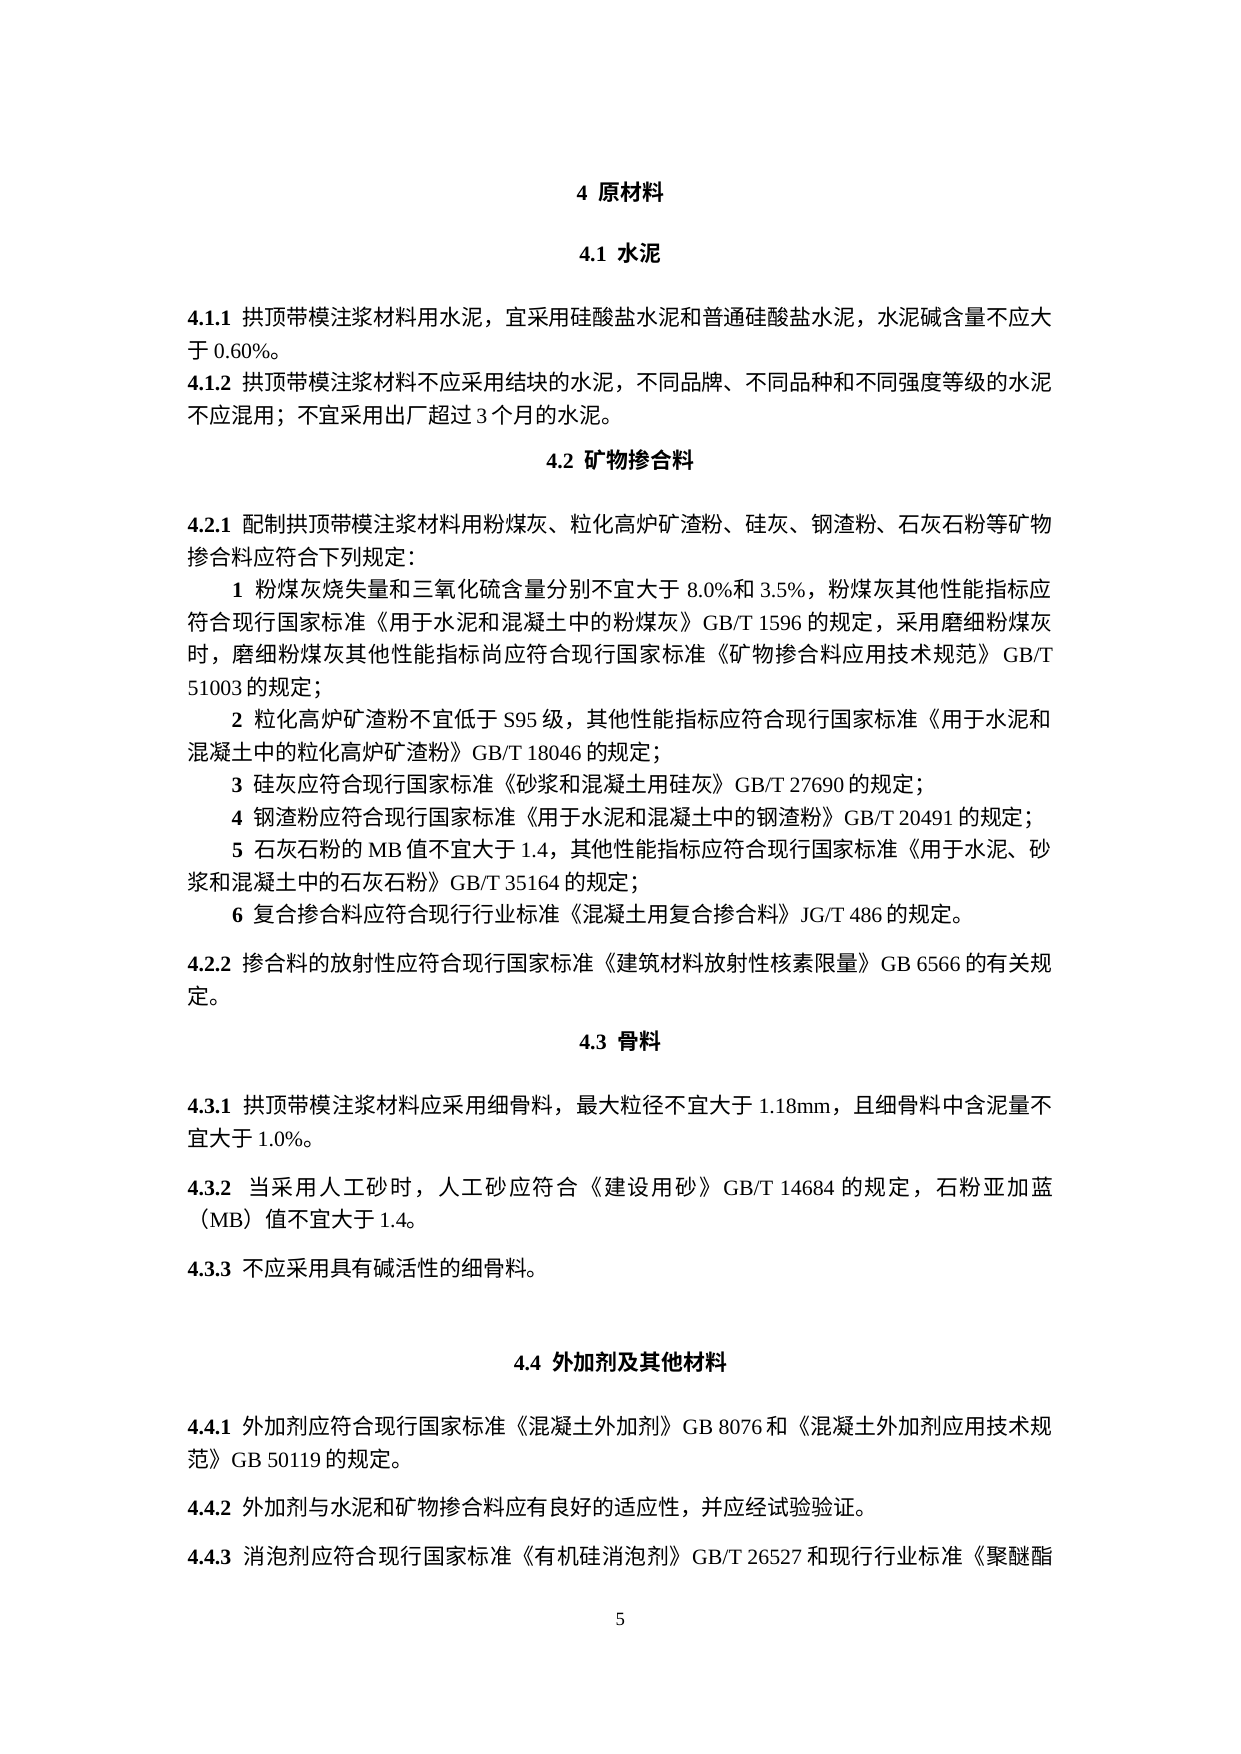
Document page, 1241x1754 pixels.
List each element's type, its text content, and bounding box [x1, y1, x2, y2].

text 4.4.1 外加剂应符合现行国家标准《混凝土外加剂》GB 8076和《混凝土外加剂应用技术规范》GB 50119的规定。 [187, 1409, 1053, 1474]
text 3 硅灰应符合现行国家标准《砂浆和混凝土用硅灰》GB/T 27690的规定； [187, 767, 1053, 799]
text 4.2.2 掺合料的放射性应符合现行国家标准《建筑材料放射性核素限量》GB 6566的有关规定。 [187, 946, 1053, 1011]
text 5 石灰石粉的MB值不宜大于1.4，其他性能指标应符合现行国家标准《用于水泥、砂浆和混凝土中的石灰石粉》GB/T 35164的规定； [187, 832, 1053, 897]
text 4.3.1 拱顶带模注浆材料应采用细骨料，最大粒径不宜大于1.18mm，且细骨料中含泥量不宜大于1.0%。 [187, 1088, 1053, 1153]
text 6 复合掺合料应符合现行行业标准《混凝土用复合掺合料》JG/T 486的规定。 [187, 897, 1053, 929]
subtitle 4.4 外加剂及其他材料 [187, 1344, 1053, 1377]
text 4.4.2 外加剂与水泥和矿物掺合料应有良好的适应性，并应经试验验证。 [187, 1490, 1053, 1522]
text 4.3.3 不应采用具有碱活性的细骨料。 [187, 1250, 1053, 1283]
text 4 钢渣粉应符合现行国家标准《用于水泥和混凝土中的钢渣粉》GB/T 20491的规定； [187, 799, 1053, 832]
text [187, 1539, 1053, 1571]
subtitle 4.2 矿物掺合料 [187, 442, 1053, 475]
subtitle 4.3 骨料 [187, 1023, 1053, 1056]
subtitle 4.1 水泥 [187, 235, 1053, 268]
text 2 粒化高炉矿渣粉不宜低于S95级，其他性能指标应符合现行国家标准《用于水泥和混凝土中的粒化高炉矿渣粉》GB/T 18046的规定； [187, 702, 1053, 767]
text 4.2.1 配制拱顶带模注浆材料用粉煤灰、粒化高炉矿渣粉、硅灰、钢渣粉、石灰石粉等矿物掺合料应符合下列规定： [187, 507, 1053, 572]
text 4.1.2 拱顶带模注浆材料不应采用结块的水泥，不同品牌、不同品种和不同强度等级的水泥不应混用；不宜采用出厂超过3个月的水泥。 [187, 365, 1053, 430]
text 4.1.1 拱顶带模注浆材料用水泥，宜采用硅酸盐水泥和普通硅酸盐水泥，水泥碱含量不应大于0.60%。 [187, 300, 1053, 365]
text 1 粉煤灰烧失量和三氧化硫含量分别不宜大于8.0%和3.5%，粉煤灰其他性能指标应符合现行国家标准《用于水泥和混凝土中的粉煤灰》GB/T 1596的规定，采用磨细粉煤灰时，磨细粉煤灰其他性能指标尚应符合现行国家标准《矿物掺合料应用技术规范》GB/T 51003的规定； [187, 572, 1053, 702]
text 4.3.2 当采用人工砂时，人工砂应符合《建设用砂》GB/T 14684的规定，石粉亚加蓝（MB）值不宜大于1.4。 [187, 1169, 1053, 1234]
subtitle 4 原材料 [187, 174, 1053, 207]
